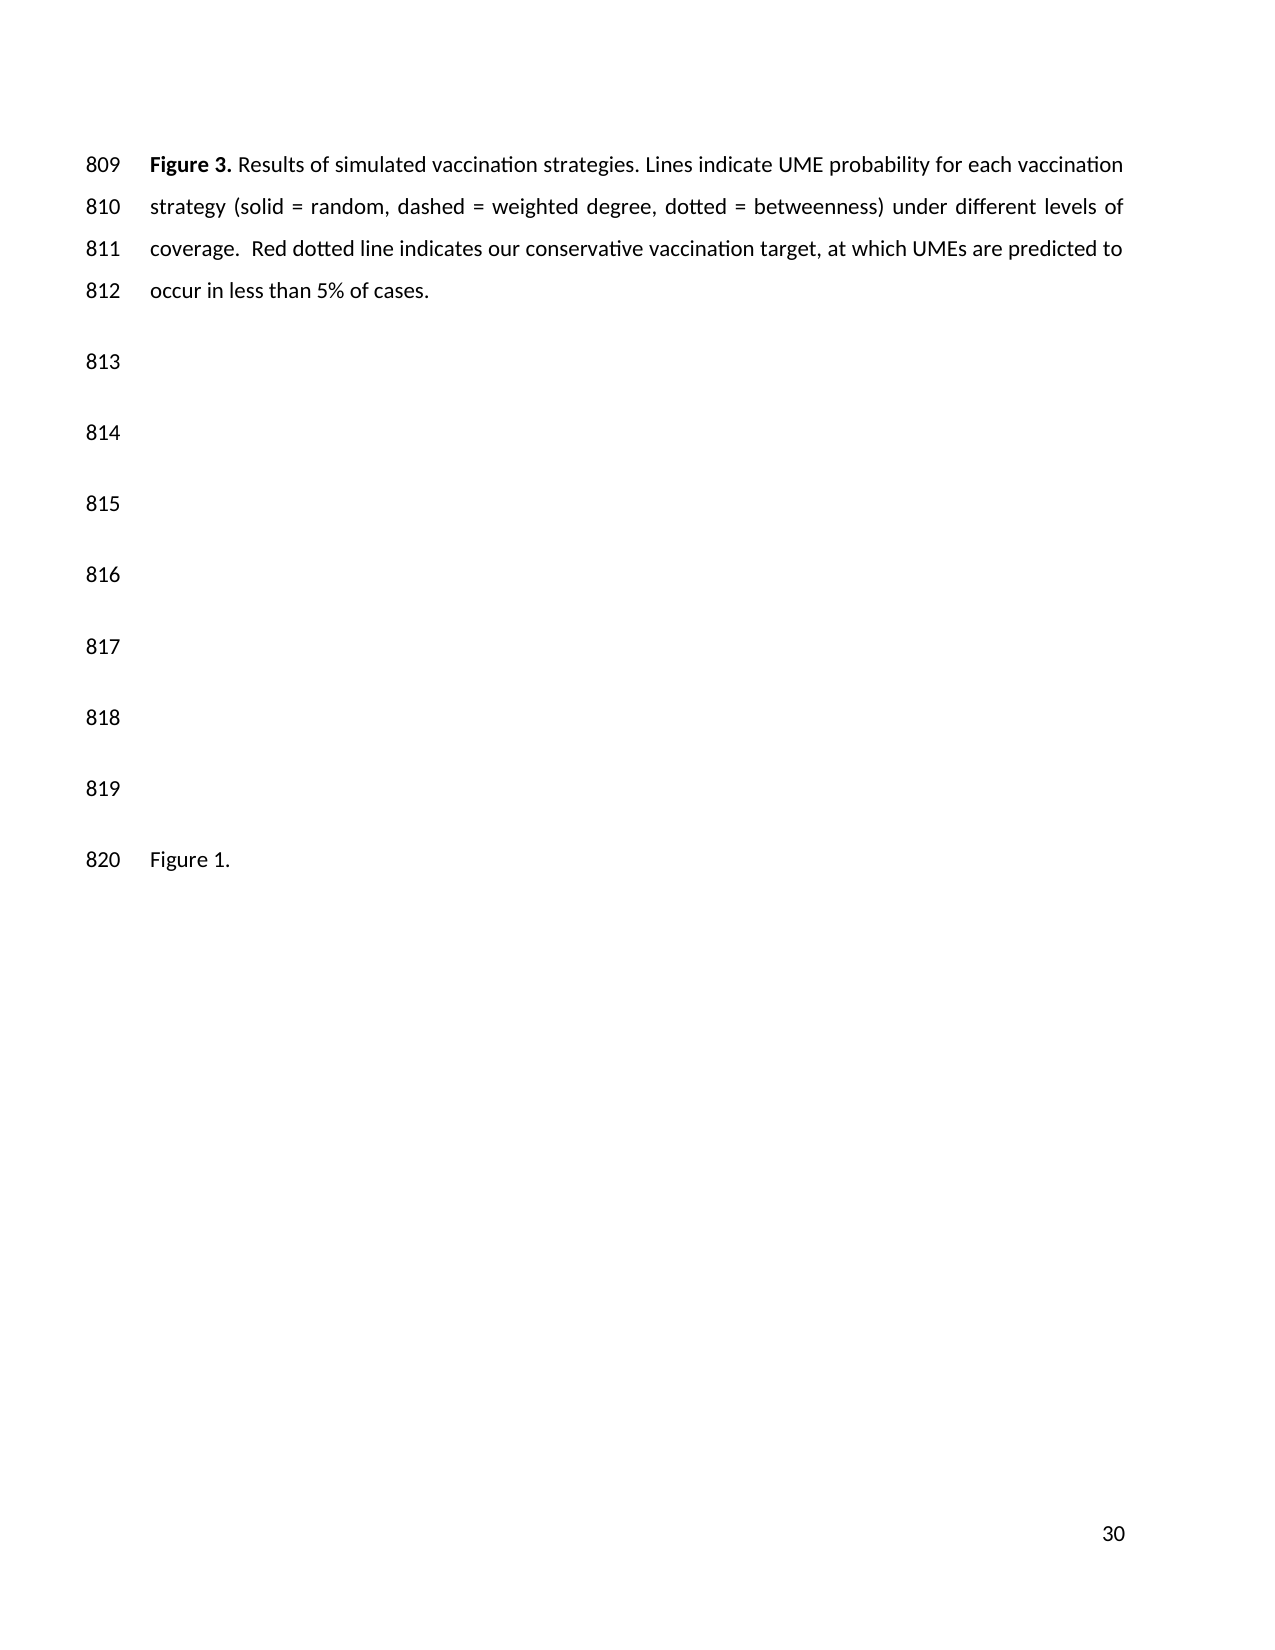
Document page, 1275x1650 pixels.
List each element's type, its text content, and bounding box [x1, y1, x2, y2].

text Figure 3. Results of simulated vaccination strategies. Lines indicate UME probability for each vaccination strategy (solid = random, dashed = weighted degree, dotted = betweenness) under different levels of coverage. Red dotted line indicates our conservative vaccination target, at which UMEs are predicted to occur in less than 5% of cases. [150, 150, 1125, 304]
text Figure 1. [150, 845, 1125, 873]
